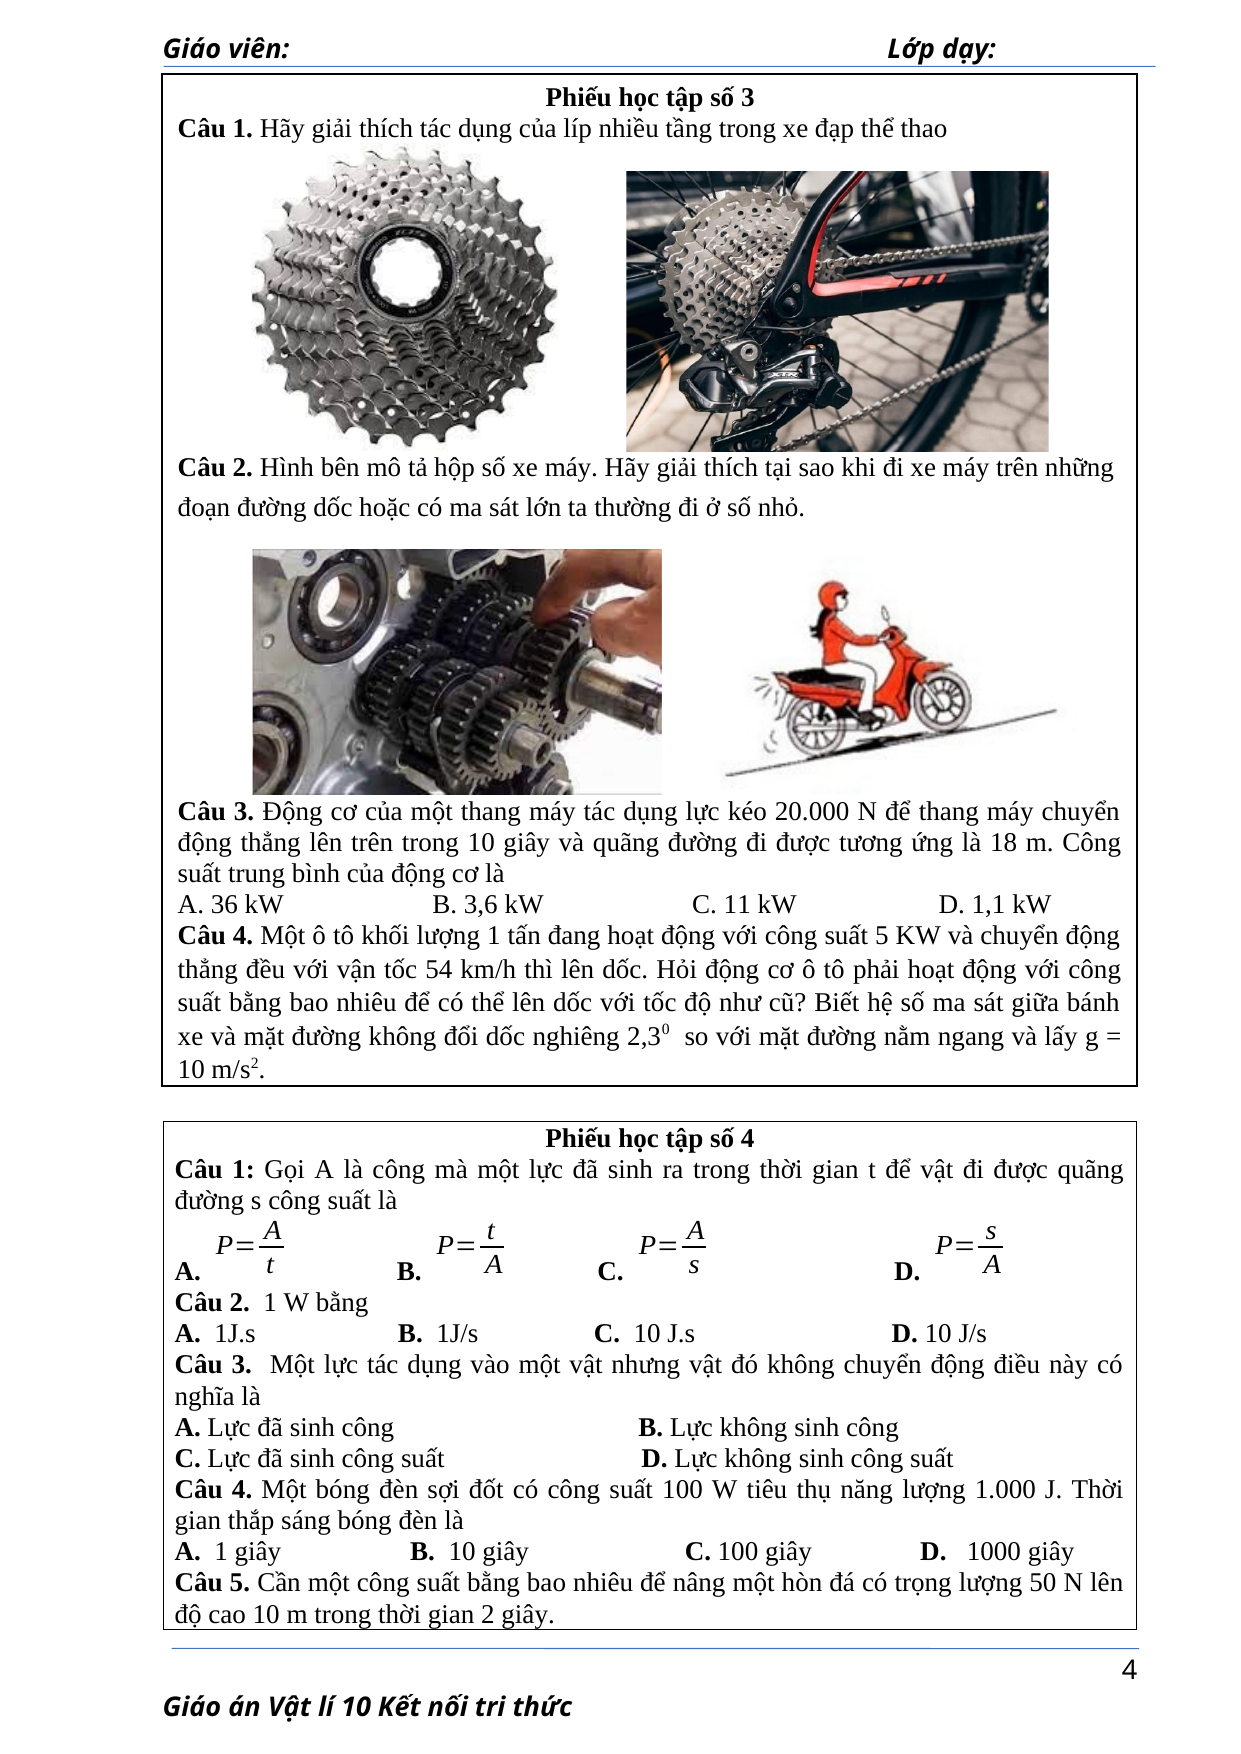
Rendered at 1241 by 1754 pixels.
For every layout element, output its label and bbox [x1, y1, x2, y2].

picture [251, 143, 559, 452]
picture [252, 543, 1100, 795]
picture [626, 171, 1049, 452]
table_header [164, 1122, 1136, 1629]
